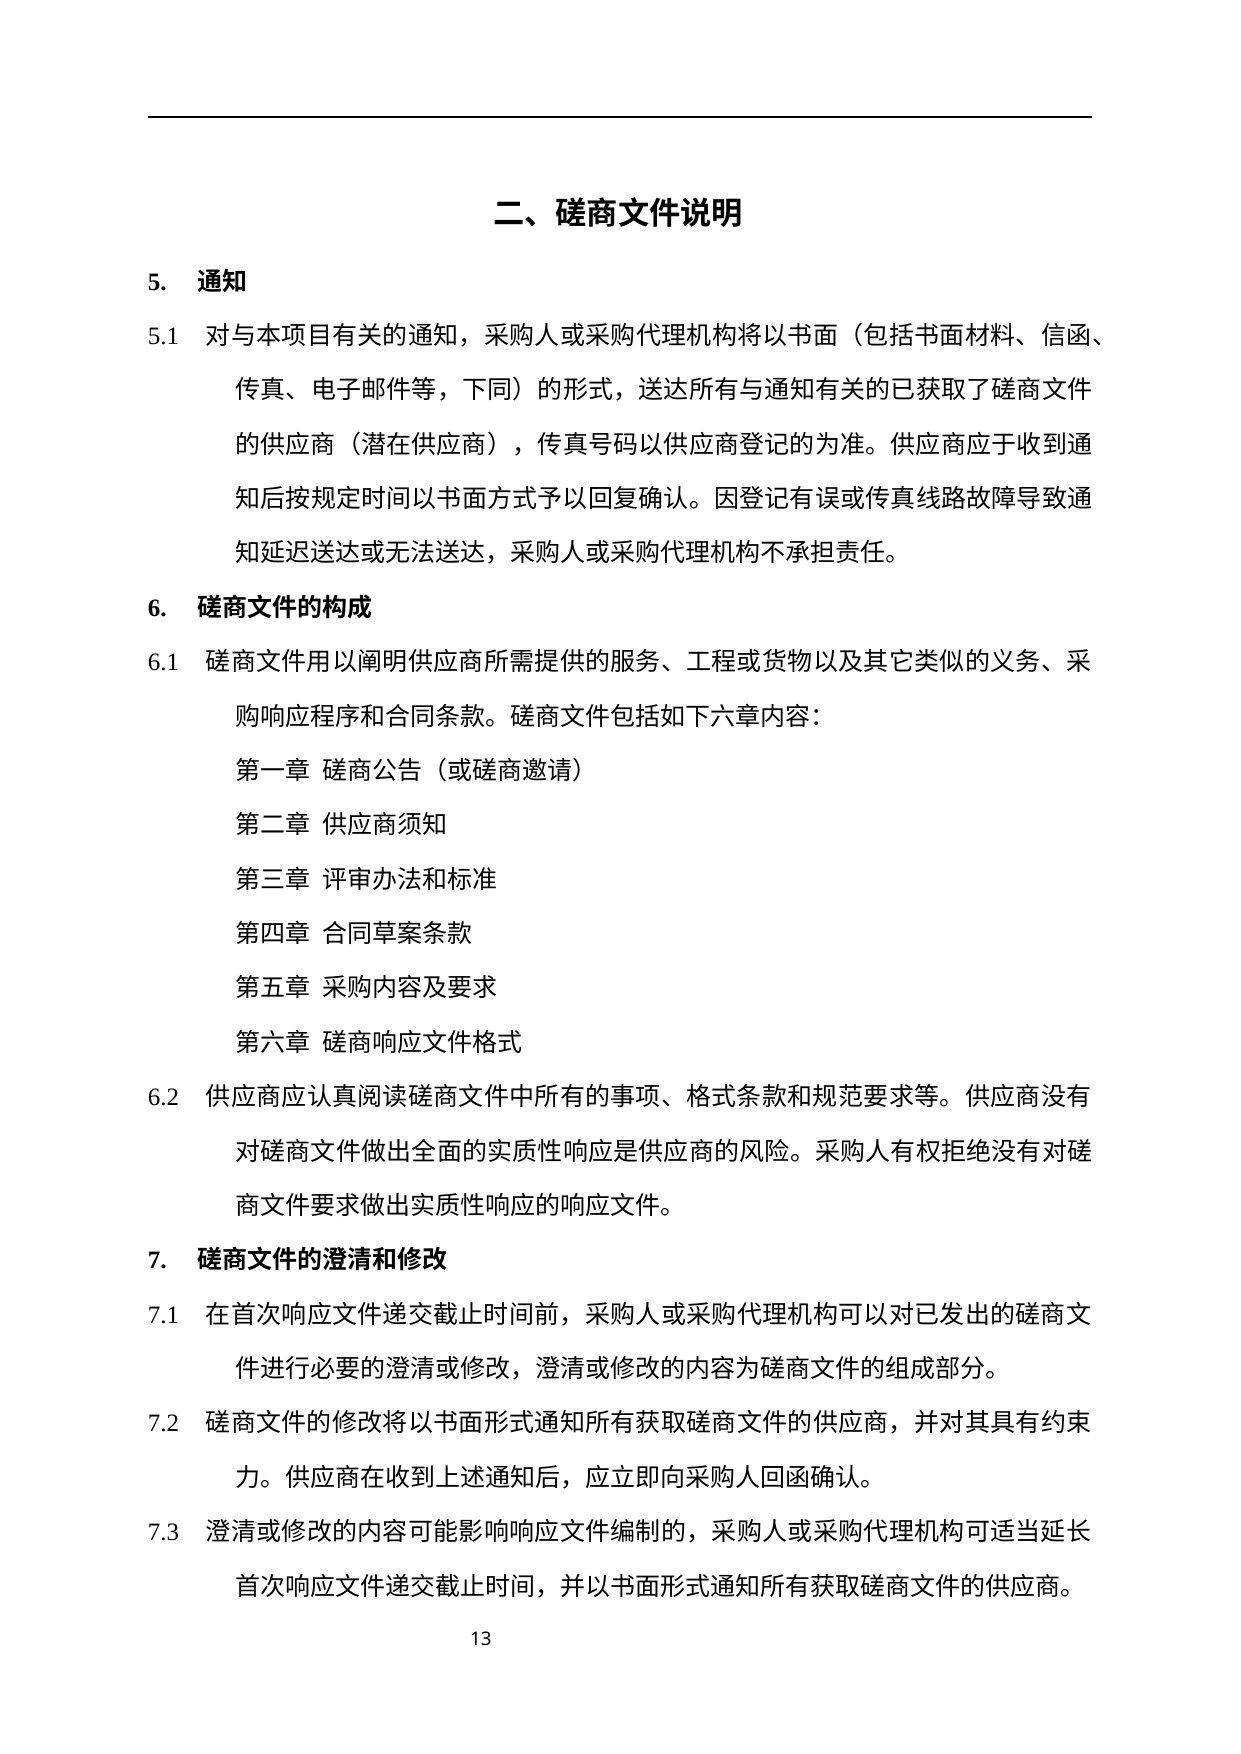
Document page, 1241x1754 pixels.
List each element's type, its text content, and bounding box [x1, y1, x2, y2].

text 7.2 磋商文件的修改将以书面形式通知所有获取磋商文件的供应商，并对其具有约束力。供应商在收到上述通知后，应立即向采购人回函确认。 [148, 1403, 1092, 1493]
text 第五章 采购内容及要求 [235, 968, 1092, 1004]
subtitle 7. 磋商文件的澄清和修改 [148, 1240, 1092, 1276]
subtitle 通知 [148, 261, 1092, 297]
text 6.2 供应商应认真阅读磋商文件中所有的事项、格式条款和规范要求等。供应商没有对磋商文件做出全面的实质性响应是供应商的风险。采购人有权拒绝没有对磋商文件要求做出实质性响应的响应文件。 [148, 1077, 1092, 1222]
text 7.3 澄清或修改的内容可能影响响应文件编制的，采购人或采购代理机构可适当延长首次响应文件递交截止时间，并以书面形式通知所有获取磋商文件的供应商。 [148, 1512, 1092, 1602]
text 第四章 合同草案条款 [235, 913, 1092, 950]
text 二、磋商文件说明 [493, 188, 1092, 233]
text 第三章 评审办法和标准 [235, 859, 1092, 895]
text 第一章 磋商公告（或磋商邀请） [235, 750, 1092, 787]
text 第六章 磋商响应文件格式 [235, 1022, 1092, 1058]
text 5.1 对与本项目有关的通知，采购人或采购代理机构将以书面（包括书面材料、信函、传真、电子邮件等，下同）的形式，送达所有与通知有关的已获取了磋商文件的供应商（潜在供应商），传真号码以供应商登记的为准。供应商应于收到通知后按规定时间以书面方式予以回复确认。因登记有误或传真线路故障导致通知延迟送达或无法送达，采购人或采购代理机构不承担责任。 [148, 315, 1092, 569]
text 第二章 供应商须知 [235, 805, 1092, 841]
subtitle 6. 磋商文件的构成 [148, 587, 1092, 623]
text 7.1 在首次响应文件递交截止时间前，采购人或采购代理机构可以对已发出的磋商文件进行必要的澄清或修改，澄清或修改的内容为磋商文件的组成部分。 [148, 1294, 1092, 1385]
text 6.1 磋商文件用以阐明供应商所需提供的服务、工程或货物以及其它类似的义务、采购响应程序和合同条款。磋商文件包括如下六章内容： [148, 642, 1092, 732]
